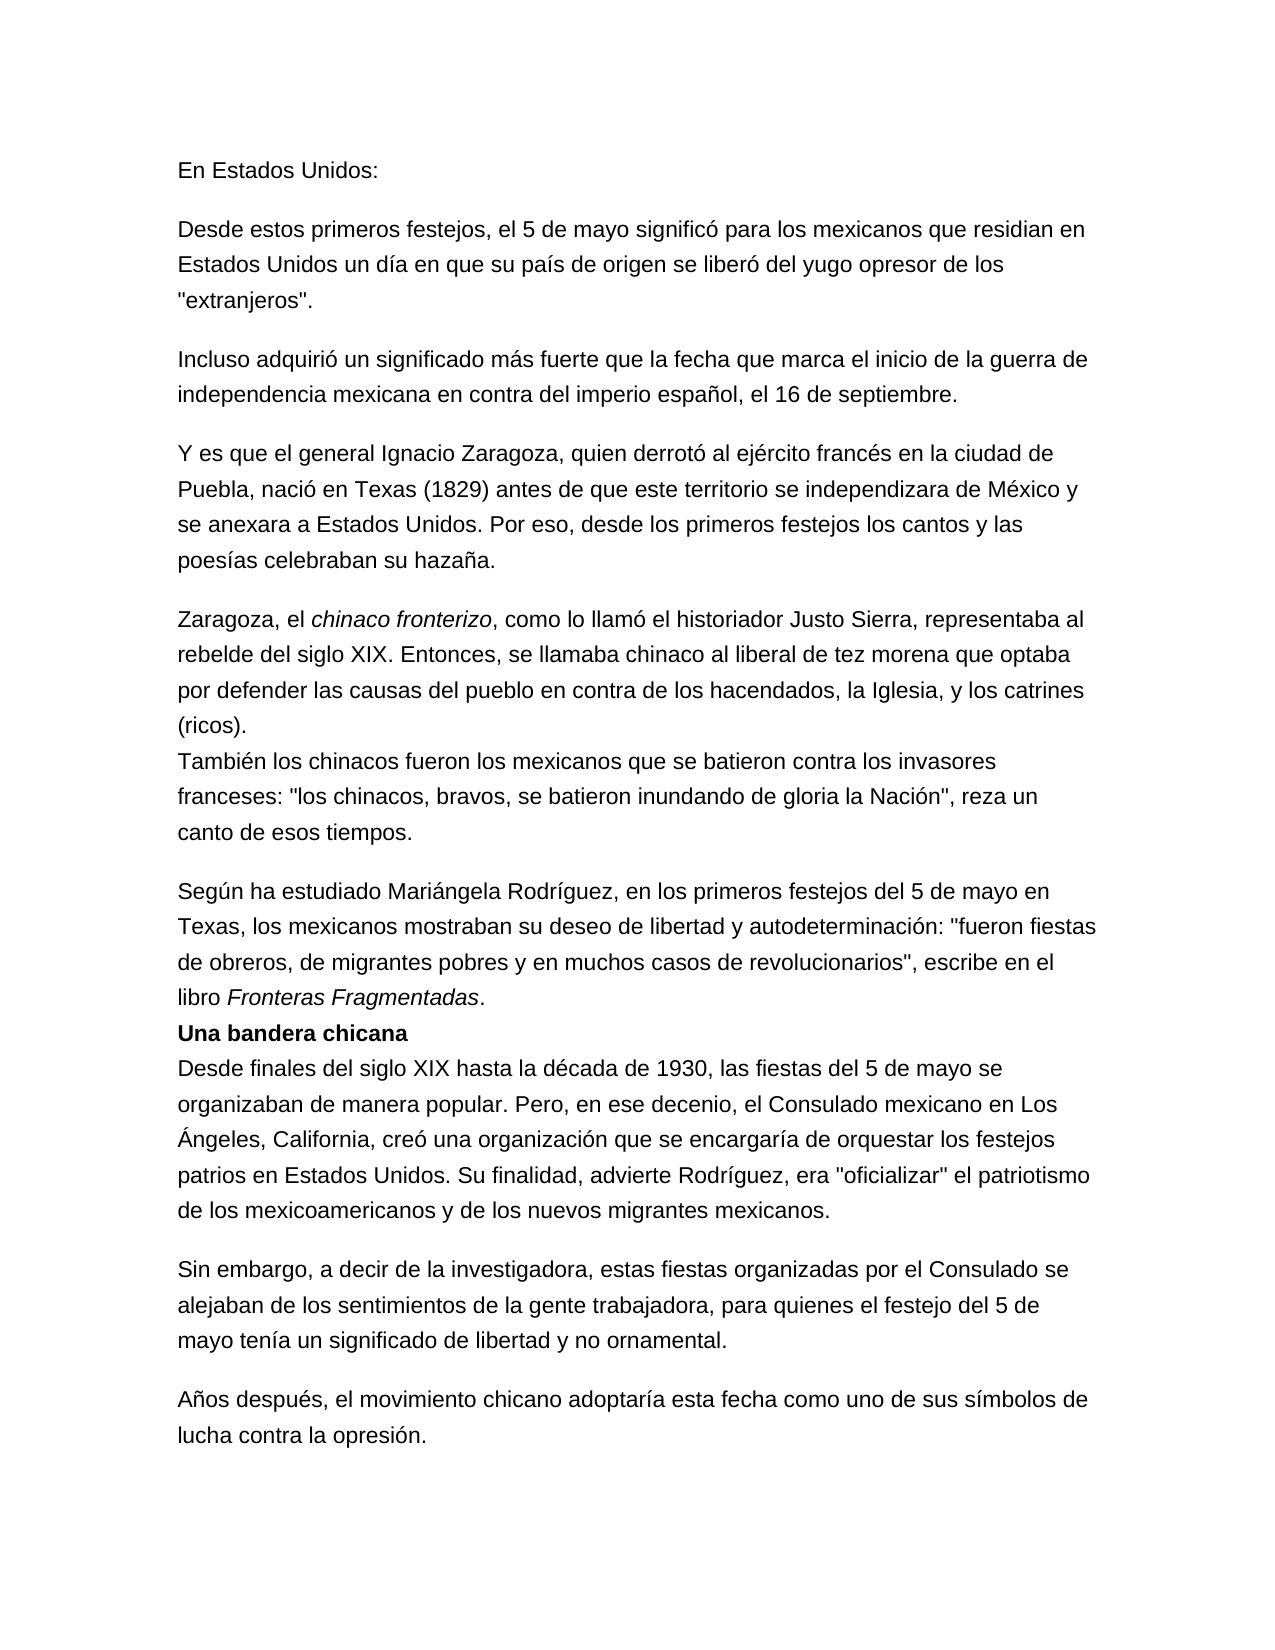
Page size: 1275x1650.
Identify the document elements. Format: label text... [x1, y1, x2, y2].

text Zaragoza, el chinaco fronterizo, como lo llamó el historiador Justo Sierra, representaba al rebelde del siglo XIX. Entonces, se llamaba chinaco al liberal de tez morena que optaba por defender las causas del pueblo en contra de los hacendados, la Iglesia, y los catrines (ricos). [177, 597, 1098, 739]
text Incluso adquirió un significado más fuerte que la fecha que marca el inicio de la guerra de independencia mexicana en contra del imperio español, el 16 de septiembre. [177, 337, 1098, 408]
text Según ha estudiado Mariángela Rodríguez, en los primeros festejos del 5 de mayo en Texas, los mexicanos mostraban su deseo de libertad y autodeterminación: "fueron fiestas de obreros, de migrantes pobres y en muchos casos de revolucionarios", escribe en el libro Fronteras Fragmentadas. [177, 869, 1098, 1011]
text Años después, el movimiento chicano adoptaría esta fecha como uno de sus símbolos de lucha contra la opresión. [177, 1377, 1098, 1448]
text En Estados Unidos: [177, 148, 1098, 183]
text Y es que el general Ignacio Zaragoza, quien derrotó al ejército francés en la ciudad de Puebla, nació en Texas (1829) antes de que este territorio se independizara de México y se anexara a Estados Unidos. Por eso, desde los primeros festejos los cantos y las poesías celebraban su hazaña. [177, 431, 1098, 573]
text También los chinacos fueron los mexicanos que se batieron contra los invasores franceses: "los chinacos, bravos, se batieron inundando de gloria la Nación", reza un canto de esos tiempos. [177, 739, 1098, 845]
text Una bandera chicana [177, 1011, 1098, 1046]
text Desde estos primeros festejos, el 5 de mayo significó para los mexicanos que residian en Estados Unidos un día en que su país de origen se liberó del yugo opresor de los "extranjeros". [177, 207, 1098, 313]
text Desde finales del siglo XIX hasta la década de 1930, las fiestas del 5 de mayo se organizaban de manera popular. Pero, en ese decenio, el Consulado mexicano en Los Ángeles, California, creó una organización que se encargaría de orquestar los festejos patrios en Estados Unidos. Su finalidad, advierte Rodríguez, era "oficializar" el patriotismo de los mexicoamericanos y de los nuevos migrantes mexicanos. [177, 1046, 1098, 1224]
text Sin embargo, a decir de la investigadora, estas fiestas organizadas por el Consulado se alejaban de los sentimientos de la gente trabajadora, para quienes el festejo del 5 de mayo tenía un significado de libertad y no ornamental. [177, 1247, 1098, 1354]
